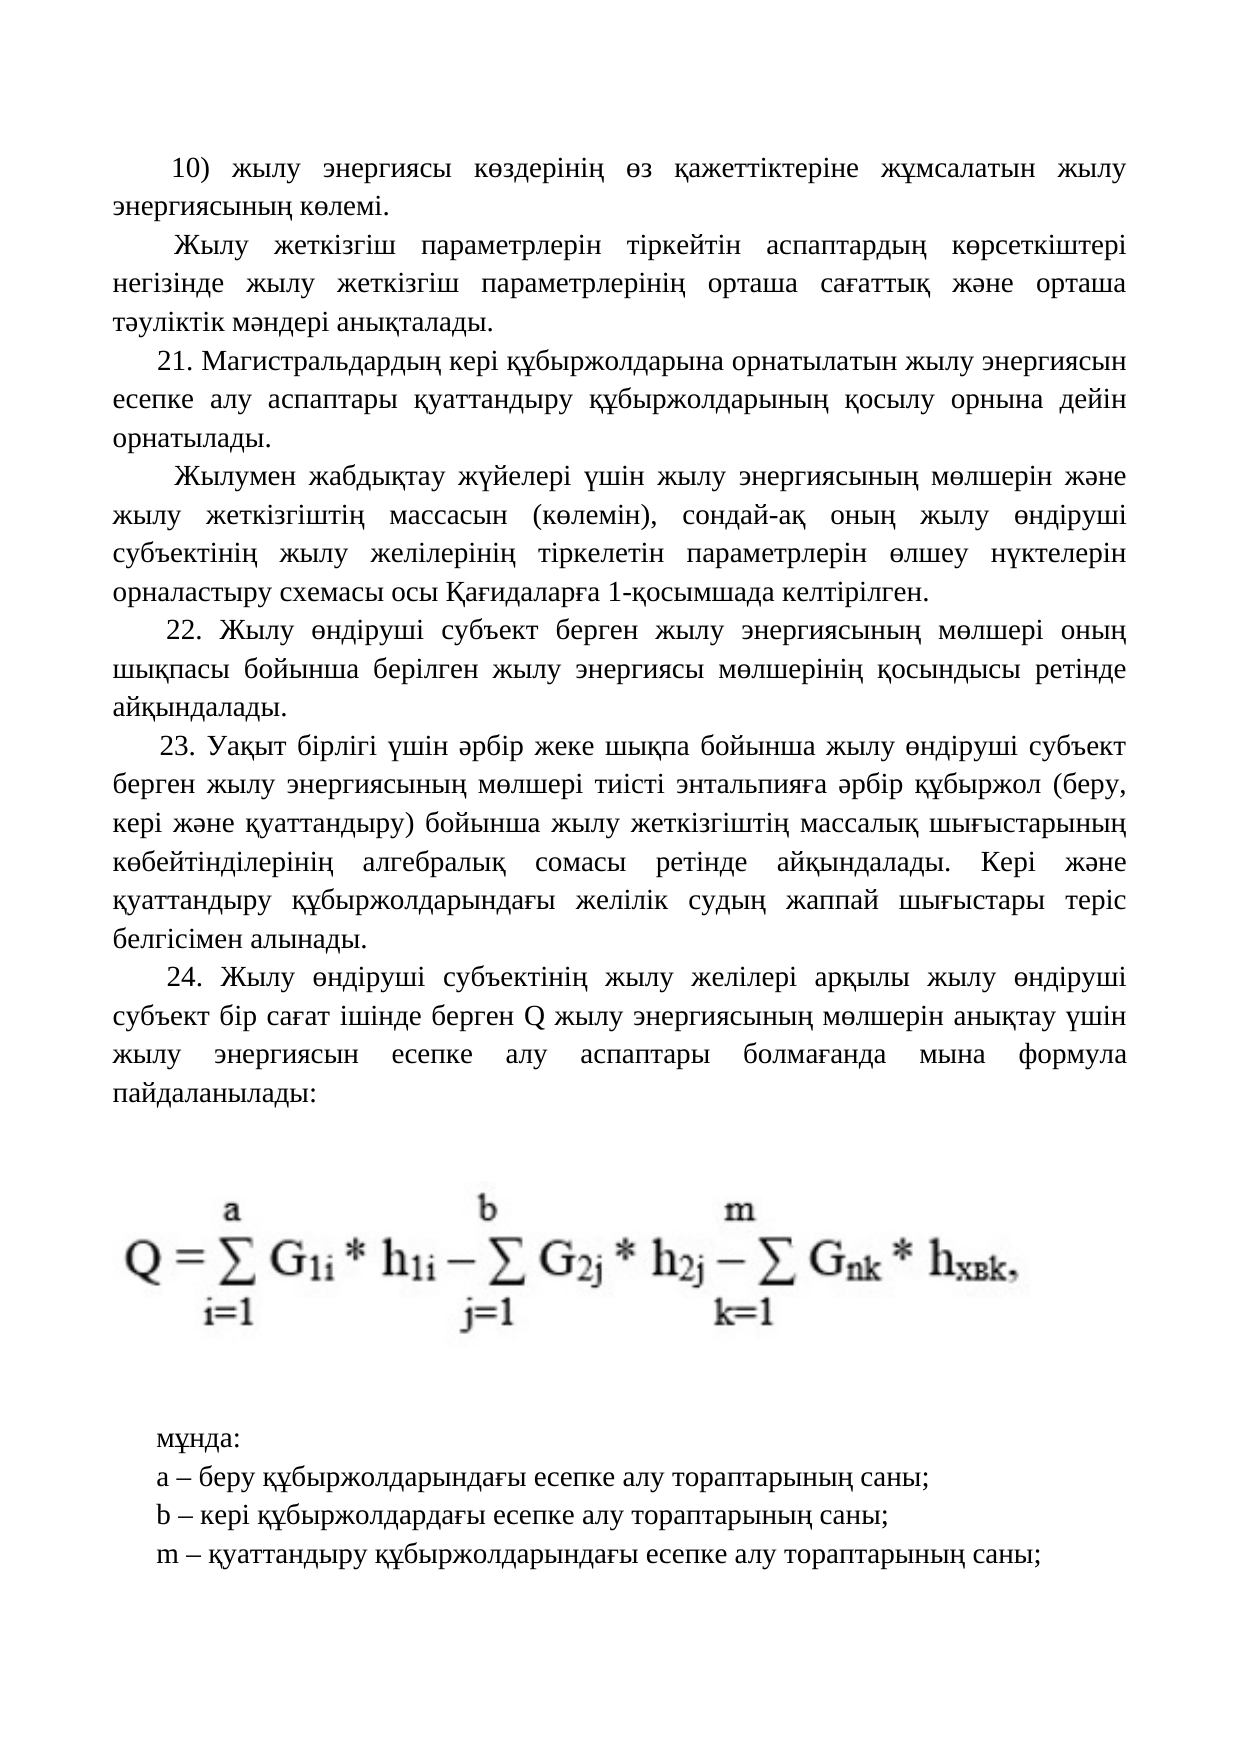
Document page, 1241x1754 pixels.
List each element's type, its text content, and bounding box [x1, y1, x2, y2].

text 10) жылу энергиясы көздерінің өз қажеттіктеріне жұмсалатын жылу энергиясының көлемі. [112, 150, 1128, 222]
text 24. Жылу өндіруші субъектінің жылу желілері арқылы жылу өндіруші субъект бір сағат ішінде берген Q жылу энергиясының мөлшерін анықтау үшін жылу энергиясын есепке алу аспаптары болмағанда мына формула пайдаланылады: [112, 959, 1128, 1108]
text 23. Уақыт бірлігі үшін әрбір жеке шықпа бойынша жылу өндіруші субъект берген жылу энергиясының мөлшері тиісті энтальпияға әрбір құбыржол (беру, кері және қуаттандыру) бойынша жылу жеткізгіштің массалық шығыстарының көбейтінділерінің алгебралық сомасы ретінде айқындалады. Кері және қуаттандыру құбыржолдарындағы желілік судың жаппай шығыстары теріс белгісімен алынады. [112, 728, 1128, 954]
text мұнда: [112, 1420, 1128, 1454]
text m – қуаттандыру құбыржолдарындағы есепке алу тораптарының саны; [112, 1536, 1128, 1569]
picture [112, 1181, 1241, 1357]
text а – беру құбыржолдарындағы есепке алу тораптарының саны; [112, 1459, 1128, 1492]
text Жылумен жабдықтау жүйелері үшін жылу энергиясының мөлшерін және жылу жеткізгіштің массасын (көлемін), сондай-ақ оның жылу өндіруші субъектінің жылу желілерінің тіркелетін параметрлерін өлшеу нүктелерін орналастыру схемасы осы Қағидаларға 1-қосымшада келтірілген. [112, 458, 1128, 607]
text 22. Жылу өндіруші субъект берген жылу энергиясының мөлшері оның шықпасы бойынша берілген жылу энергиясы мөлшерінің қосындысы ретінде айқындалады. [112, 612, 1128, 723]
text Жылу жеткізгіш параметрлерін тіркейтін аспаптардың көрсеткіштері негізінде жылу жеткізгіш параметрлерінің орташа сағаттық және орташа тәуліктік мәндері анықталады. [112, 227, 1128, 338]
text b – кері құбыржолдардағы есепке алу тораптарының саны; [112, 1497, 1128, 1531]
text 21. Магистральдардың кері құбыржолдарына орнатылатын жылу энергиясын есепке алу аспаптары қуаттандыру құбыржолдарының қосылу орнына дейін орнатылады. [112, 343, 1128, 453]
